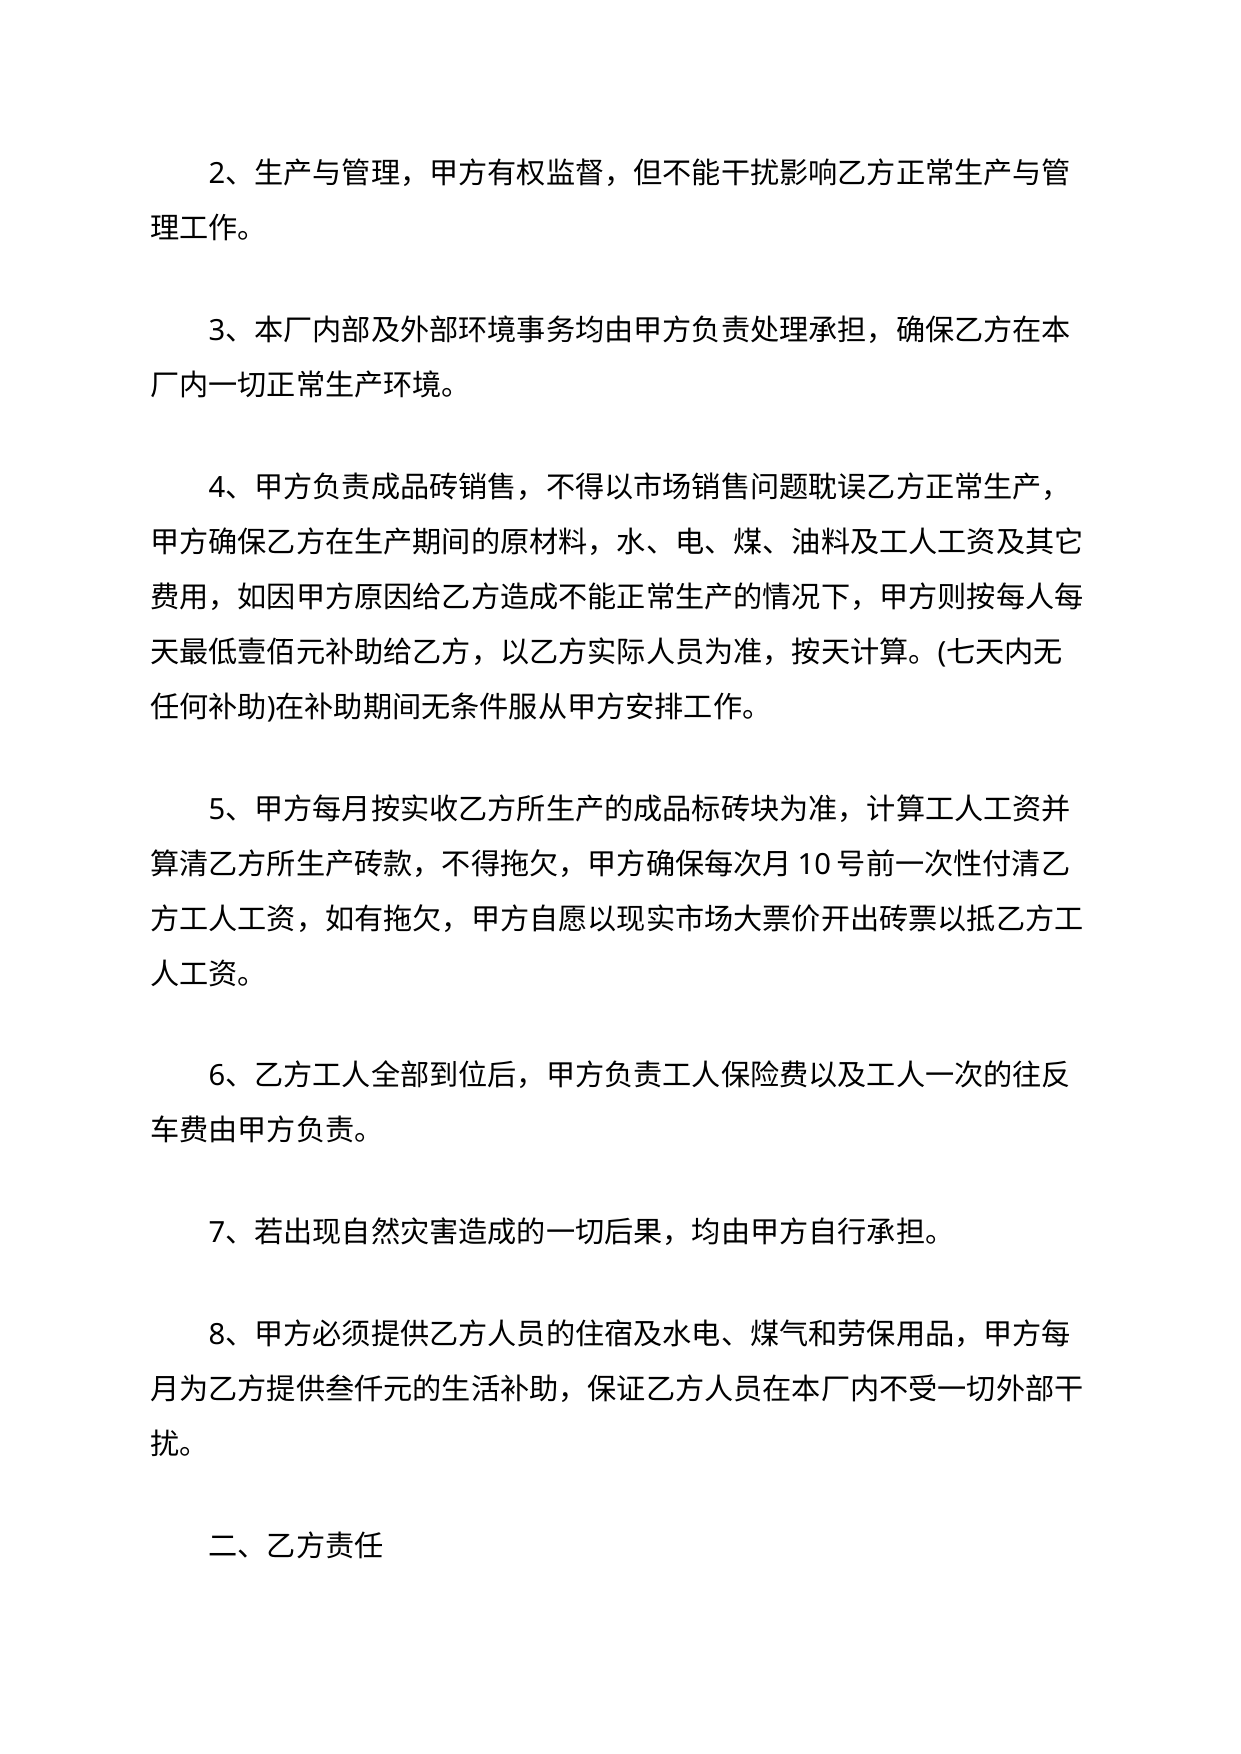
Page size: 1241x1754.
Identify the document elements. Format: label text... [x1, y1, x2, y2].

text 8、甲方必须提供乙方人员的住宿及水电、煤气和劳保用品，甲方每月为乙方提供叁仟元的生活补助，保证乙方人员在本厂内不受一切外部干扰。 [150, 1311, 1090, 1463]
text 7、若出现自然灾害造成的一切后果，均由甲方自行承担。 [150, 1209, 1090, 1251]
text 2、生产与管理，甲方有权监督，但不能干扰影响乙方正常生产与管理工作。 [150, 150, 1090, 247]
text 4、甲方负责成品砖销售，不得以市场销售问题耽误乙方正常生产，甲方确保乙方在生产期间的原材料，水、电、煤、油料及工人工资及其它费用，如因甲方原因给乙方造成不能正常生产的情况下，甲方则按每人每天最低壹佰元补助给乙方，以乙方实际人员为准，按天计算。(七天内无任何补助)在补助期间无条件服从甲方安排工作。 [150, 463, 1090, 726]
text 6、乙方工人全部到位后，甲方负责工人保险费以及工人一次的往反车费由甲方负责。 [150, 1052, 1090, 1149]
text 3、本厂内部及外部环境事务均由甲方负责处理承担，确保乙方在本厂内一切正常生产环境。 [150, 307, 1090, 404]
text 二、乙方责任 [150, 1522, 1090, 1565]
text 5、甲方每月按实收乙方所生产的成品标砖块为准，计算工人工资并算清乙方所生产砖款，不得拖欠，甲方确保每次月10号前一次性付清乙方工人工资，如有拖欠，甲方自愿以现实市场大票价开出砖票以抵乙方工人工资。 [150, 785, 1090, 992]
